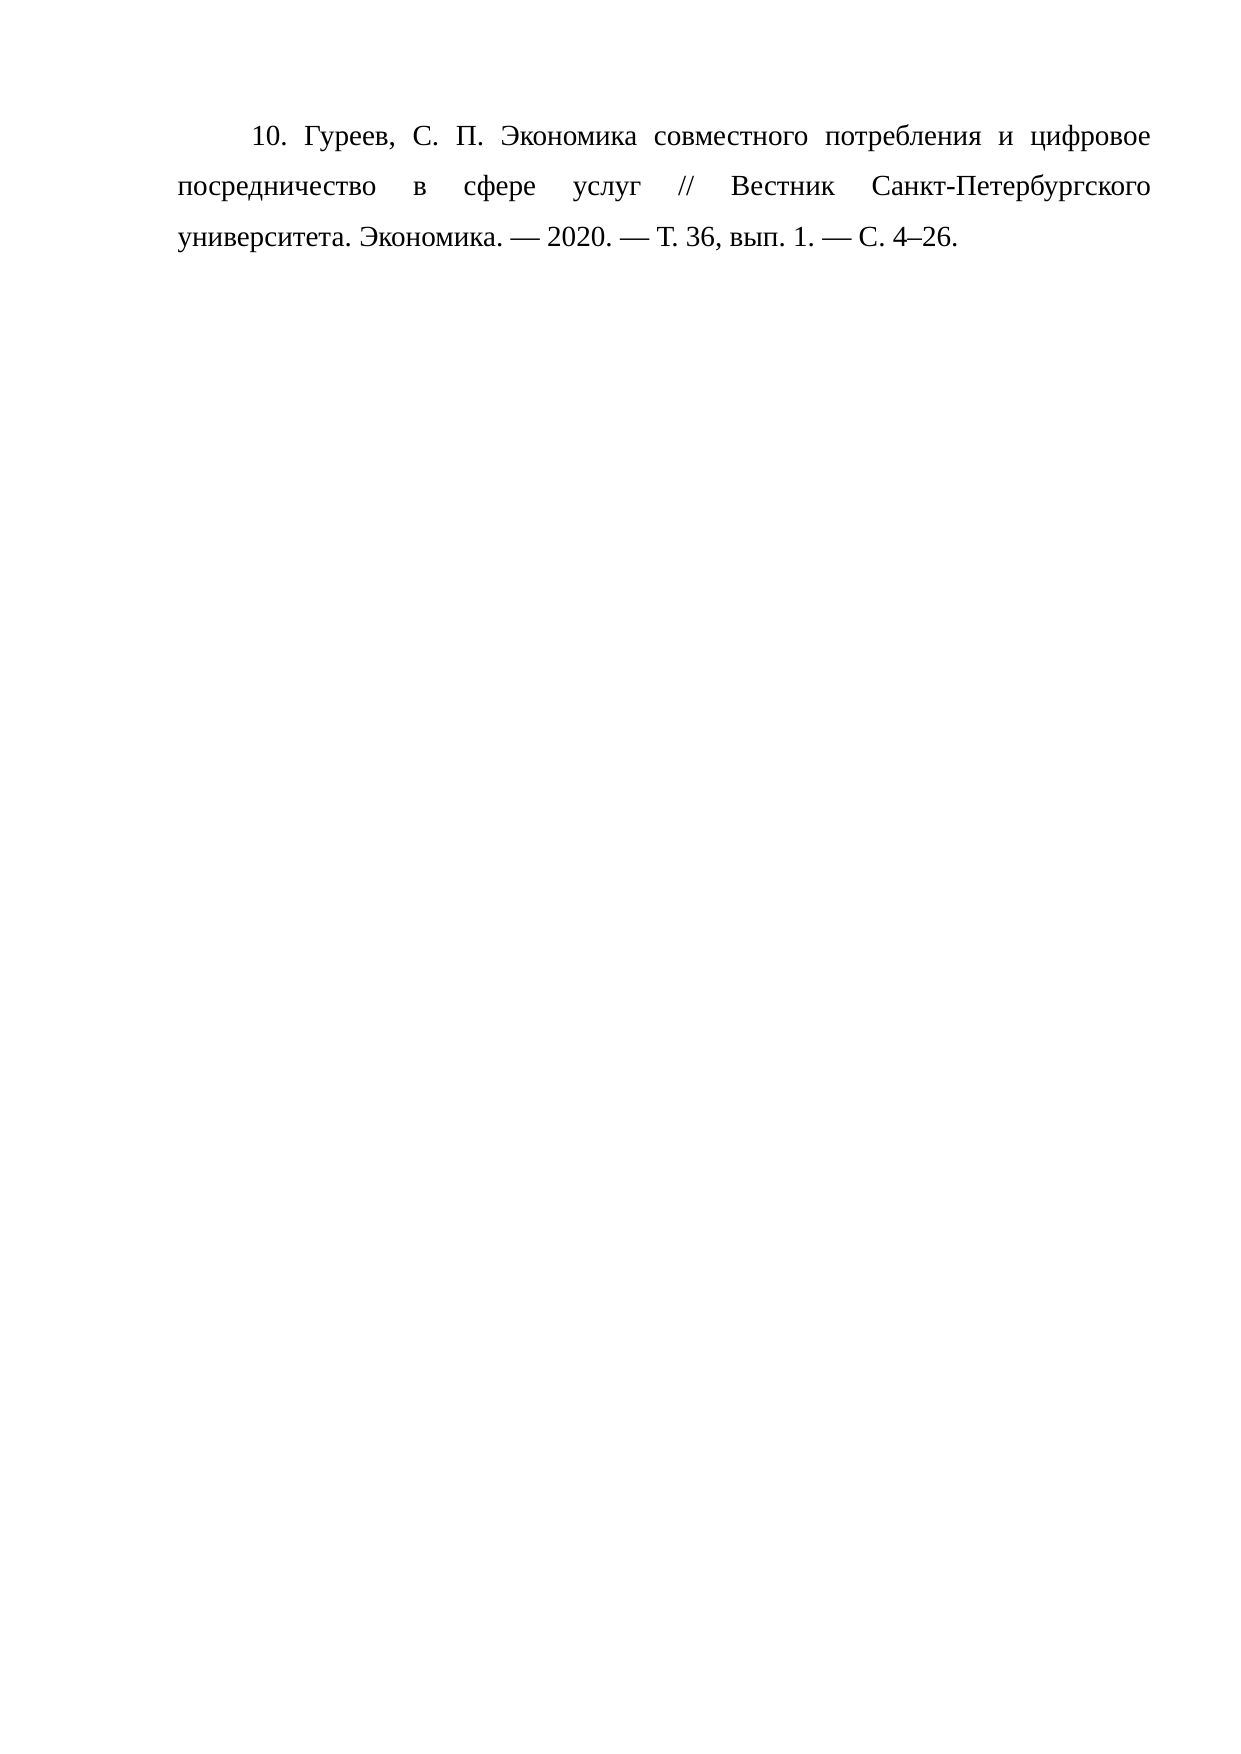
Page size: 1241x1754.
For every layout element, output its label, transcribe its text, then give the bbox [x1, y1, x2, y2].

text 10. Гуреев, С. П. Экономика совместного потребления и цифровое посредничество в сфере услуг // Вестник Санкт-Петербургского университета. Экономика. — 2020. — Т. 36, вып. 1. — С. 4–26. [177, 118, 1152, 252]
